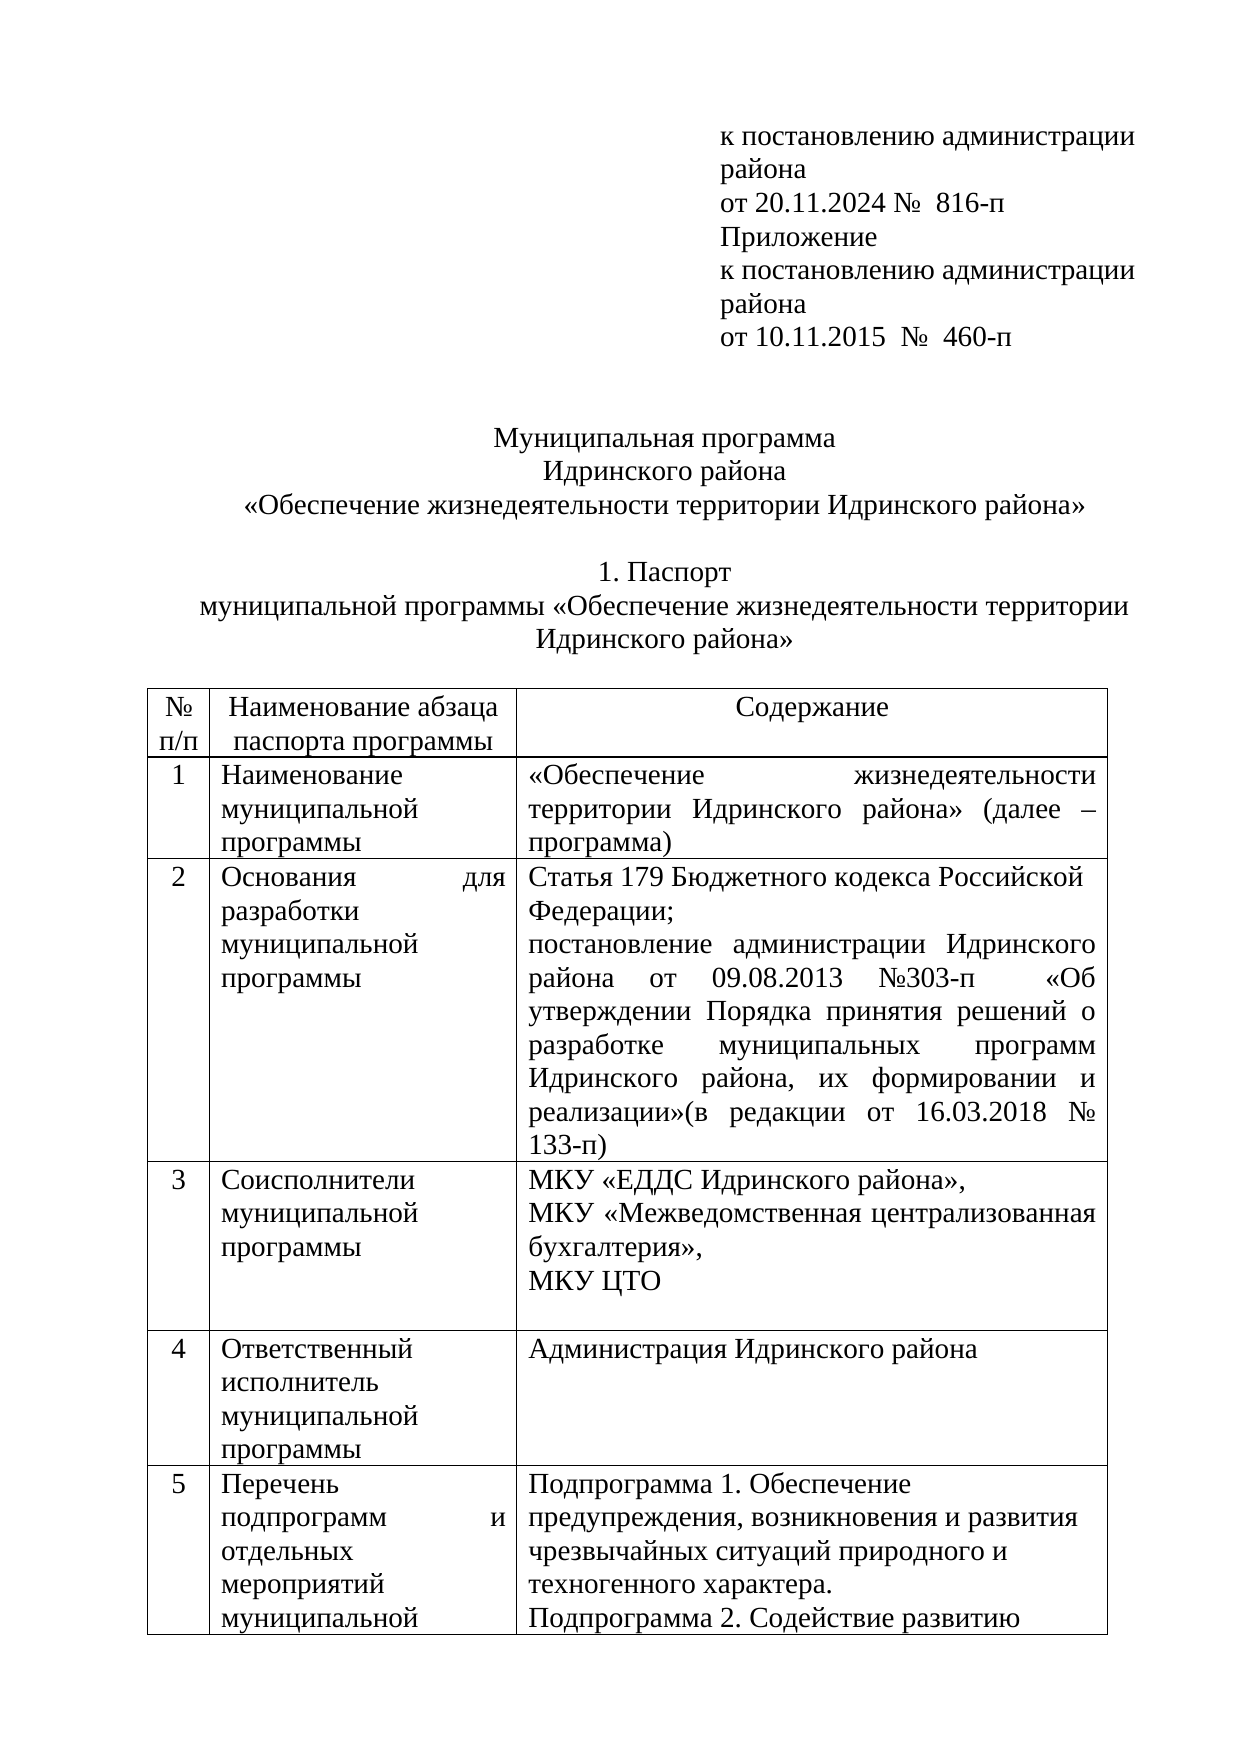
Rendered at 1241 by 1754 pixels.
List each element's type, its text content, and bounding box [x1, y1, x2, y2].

table_header Наименование абзаца паспорта программы [210, 689, 516, 756]
text муниципальной программы «Обеспечение жизнедеятельности территории Идринского района» [177, 588, 1152, 655]
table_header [709, 118, 1181, 353]
table_cell 4 [148, 1331, 209, 1465]
table_cell 5 [148, 1466, 209, 1634]
text Муниципальная программа [177, 420, 1152, 453]
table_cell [517, 1466, 1107, 1634]
table_cell Соисполнители муниципальной программы [210, 1162, 516, 1330]
table_cell Статья 179 Бюджетного кодекса Российской Федерации; постановление администрации Идринского района от 09.08.2013 №303-п «Об утверждении Порядка принятия решений о разработке муниципальных программ Идринского района, их формировании и реализации»(в редакции от 16.03.2018 № 133-п) [517, 859, 1107, 1161]
table_cell МКУ «ЕДДС Идринского района», МКУ «Межведомственная централизованная бухгалтерия», МКУ ЦТО [517, 1162, 1107, 1330]
text Идринского района «Обеспечение жизнедеятельности территории Идринского района» [177, 453, 1152, 521]
table_cell 2 [148, 859, 209, 1161]
table_cell Администрация Идринского района [517, 1331, 1107, 1465]
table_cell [210, 1466, 516, 1634]
table_cell Основания для разработки муниципальной программы [210, 859, 516, 1161]
table_cell 3 [148, 1162, 209, 1330]
table_header № п/п [148, 689, 209, 756]
table_header Содержание [517, 689, 1107, 756]
table_cell Наименование муниципальной программы [210, 758, 516, 858]
table_cell 1 [148, 758, 209, 858]
table_cell Ответственный исполнитель муниципальной программы [210, 1331, 516, 1465]
text 1. Паспорт [177, 554, 1152, 588]
table_cell «Обеспечение жизнедеятельности территории Идринского района» (далее – программа) [517, 758, 1107, 858]
